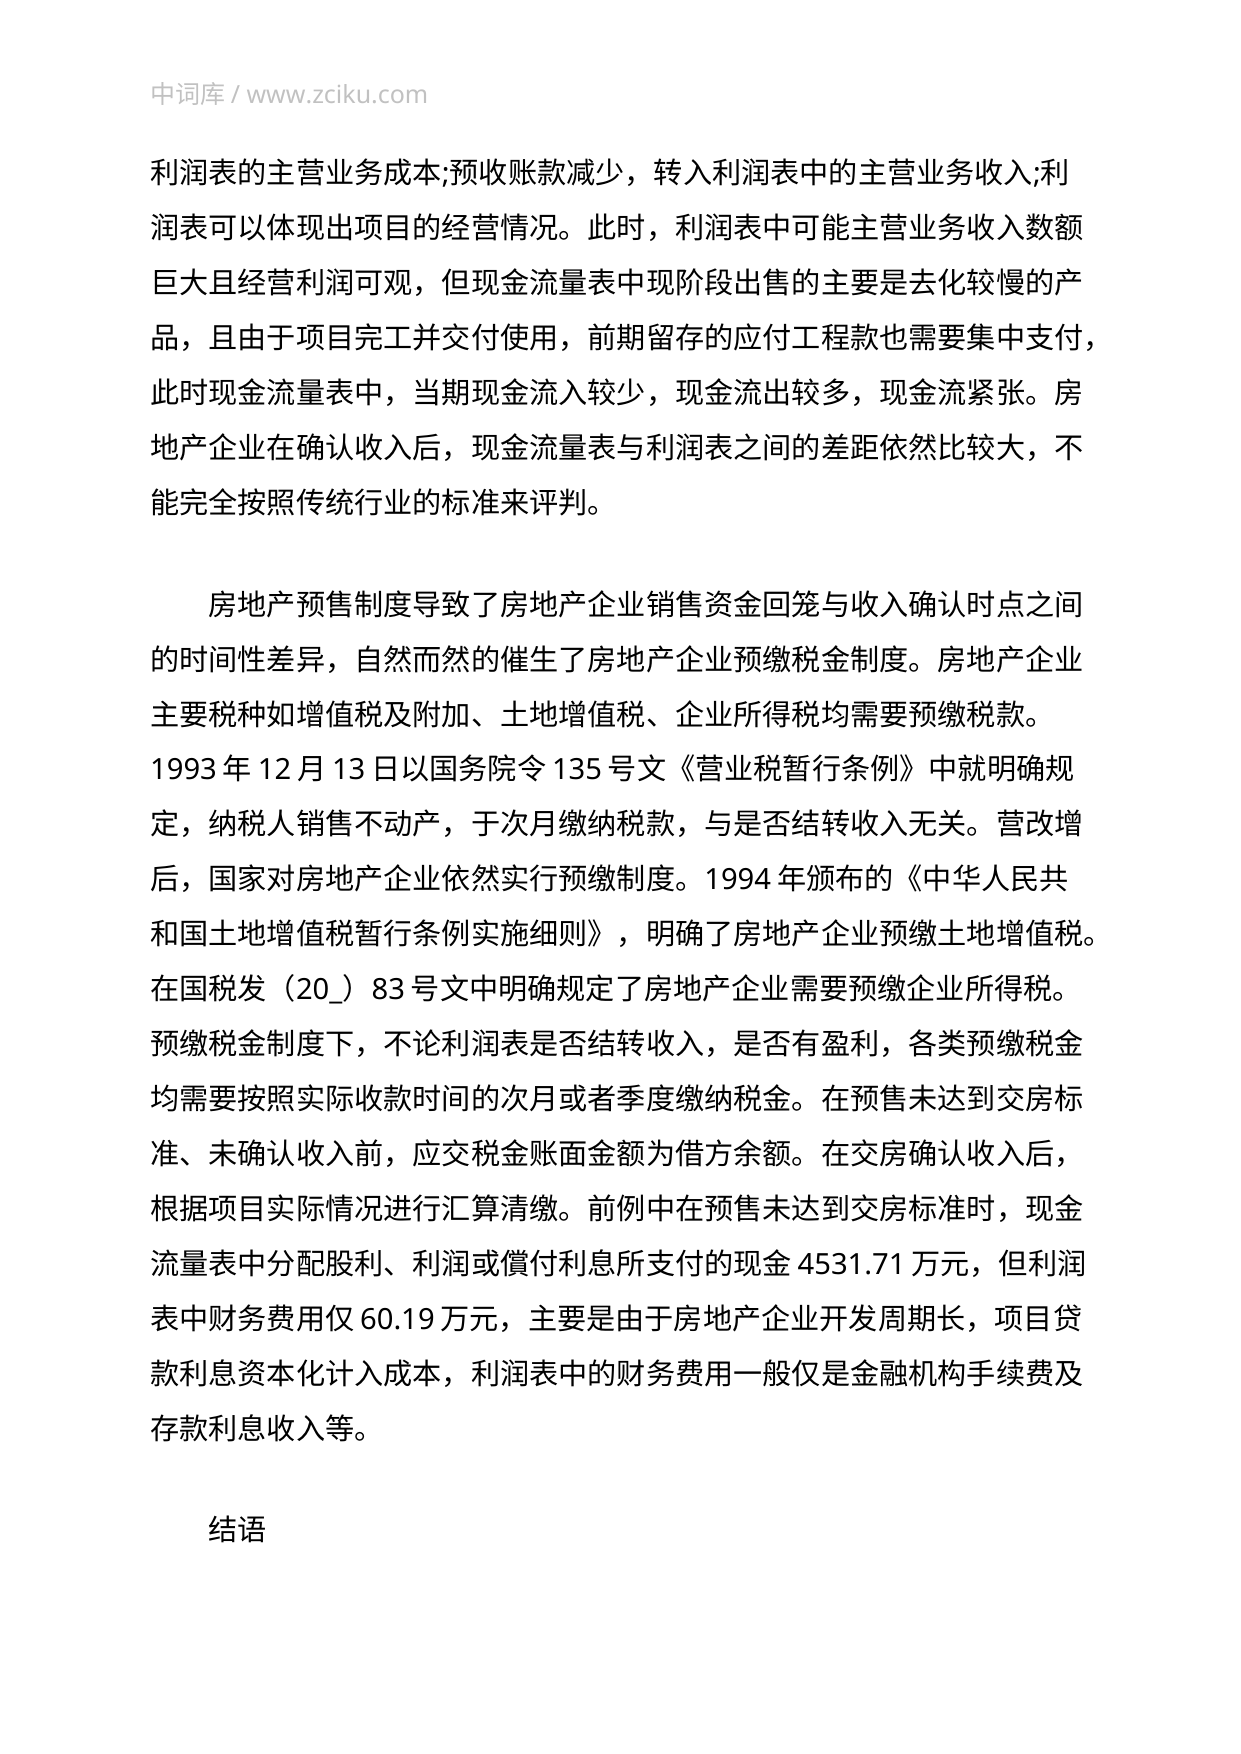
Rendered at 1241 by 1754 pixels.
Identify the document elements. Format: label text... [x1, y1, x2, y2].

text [150, 150, 1090, 522]
text 结语 [150, 1507, 1090, 1549]
text 房地产预售制度导致了房地产企业销售资金回笼与收入确认时点之间的时间性差异，自然而然的催生了房地产企业预缴税金制度。房地产企业主要税种如增值税及附加、土地增值税、企业所得税均需要预缴税款。1993年12月13日以国务院令135号文《营业税暂行条例》中就明确规定，纳税人销售不动产，于次月缴纳税款，与是否结转收入无关。营改增后，国家对房地产企业依然实行预缴制度。1994年颁布的《中华人民共和国土地增值税暂行条例实施细则》，明确了房地产企业预缴土地增值税。在国税发（20_）83号文中明确规定了房地产企业需要预缴企业所得税。预缴税金制度下，不论利润表是否结转收入，是否有盈利，各类预缴税金均需要按照实际收款时间的次月或者季度缴纳税金。在预售未达到交房标准、未确认收入前，应交税金账面金额为借方余额。在交房确认收入后，根据项目实际情况进行汇算清缴。前例中在预售未达到交房标准时，现金流量表中分配股利、利润或償付利息所支付的现金4531.71万元，但利润表中财务费用仅60.19万元，主要是由于房地产企业开发周期长，项目贷款利息资本化计入成本，利润表中的财务费用一般仅是金融机构手续费及存款利息收入等。 [150, 581, 1090, 1447]
